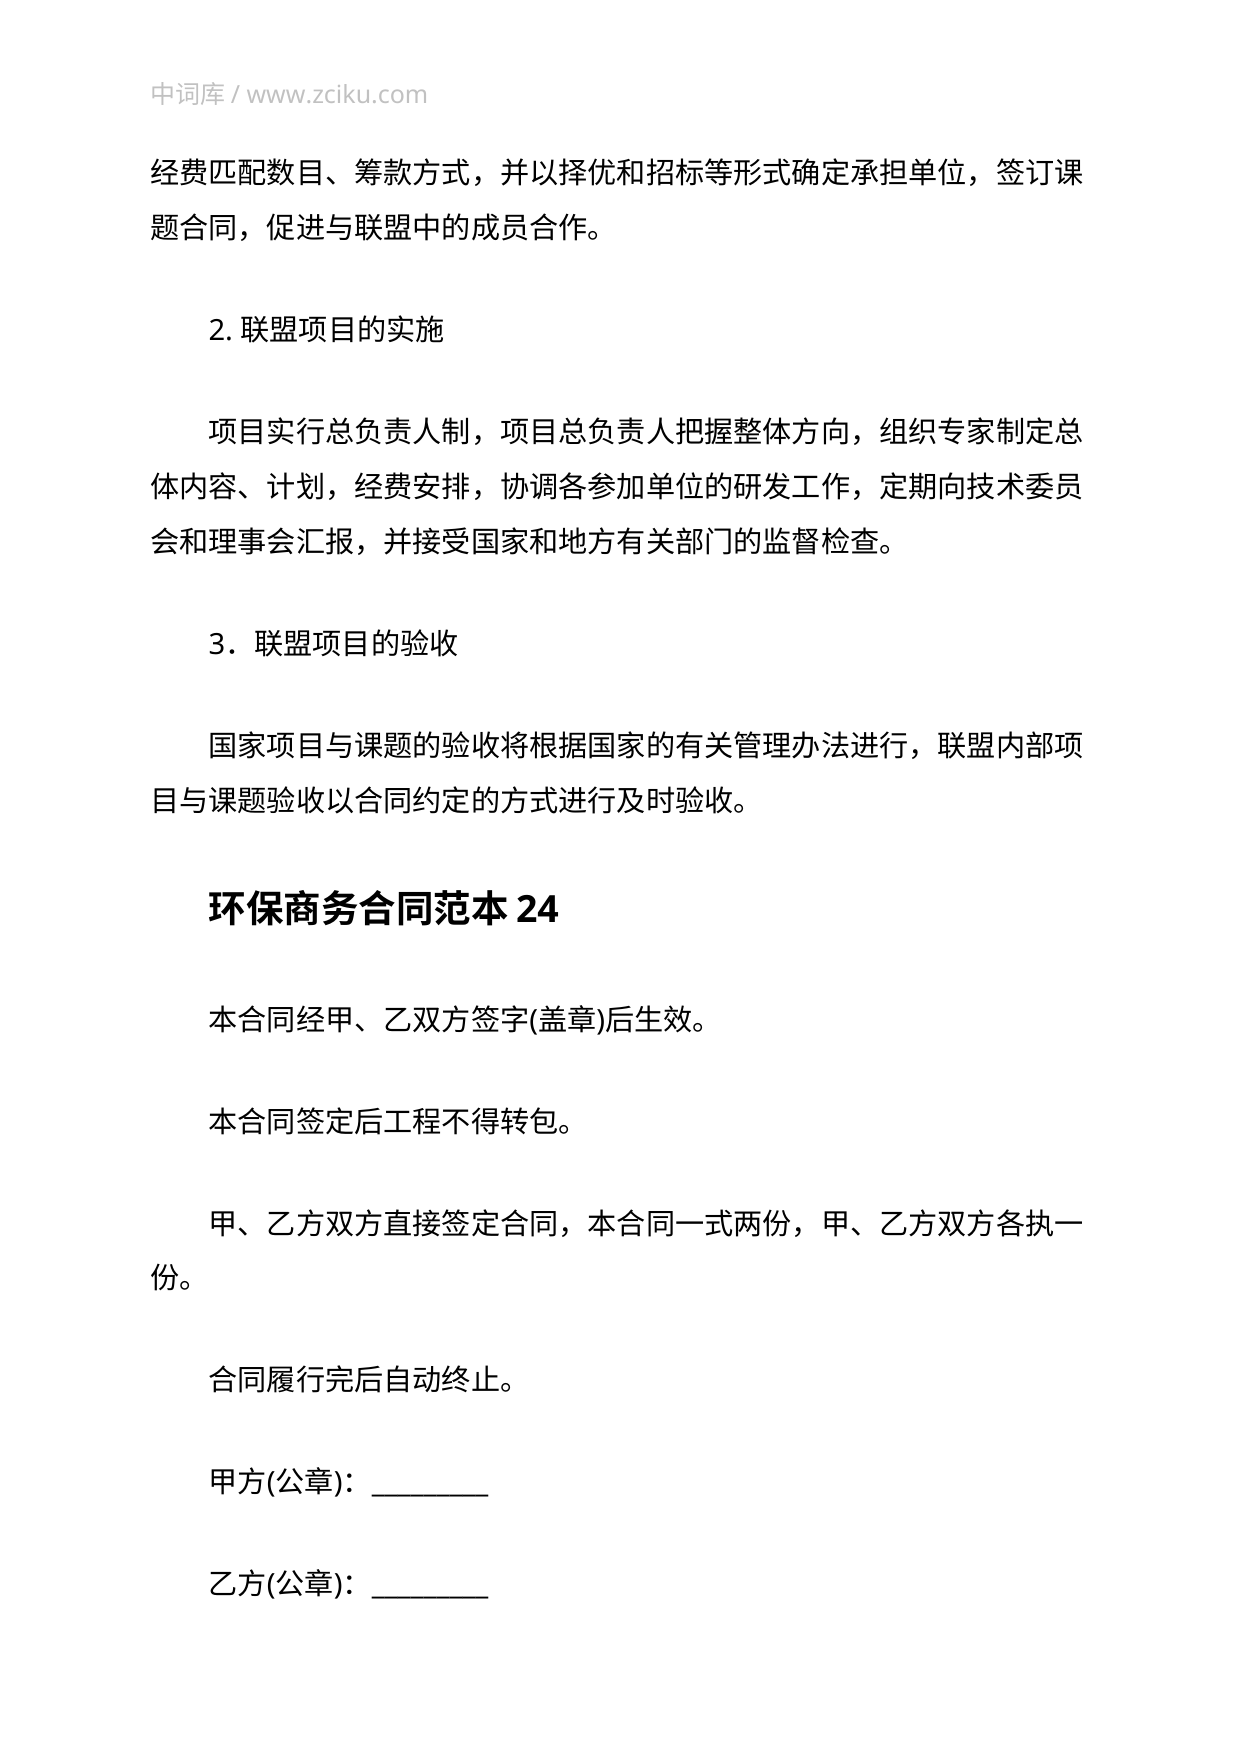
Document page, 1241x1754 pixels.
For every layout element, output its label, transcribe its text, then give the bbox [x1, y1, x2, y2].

text 本合同签定后工程不得转包。 [150, 1098, 1090, 1141]
text 国家项目与课题的验收将根据国家的有关管理办法进行，联盟内部项目与课题验收以合同约定的方式进行及时验收。 [150, 722, 1090, 819]
text 甲、乙方双方直接签定合同，本合同一式两份，甲、乙方双方各执一份。 [150, 1200, 1090, 1297]
text 2. 联盟项目的实施 [150, 307, 1090, 349]
text 环保商务合同范本24 [150, 879, 1090, 933]
text 乙方(公章)：_________ [150, 1561, 1090, 1603]
text 合同履行完后自动终止。 [150, 1357, 1090, 1399]
text 3．联盟项目的验收 [150, 620, 1090, 663]
text 项目实行总负责人制，项目总负责人把握整体方向，组织专家制定总体内容、计划，经费安排，协调各参加单位的研发工作，定期向技术委员会和理事会汇报，并接受国家和地方有关部门的监督检查。 [150, 409, 1090, 561]
text 甲方(公章)：_________ [150, 1459, 1090, 1501]
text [150, 150, 1090, 247]
text 本合同经甲、乙双方签字(盖章)后生效。 [150, 996, 1090, 1039]
